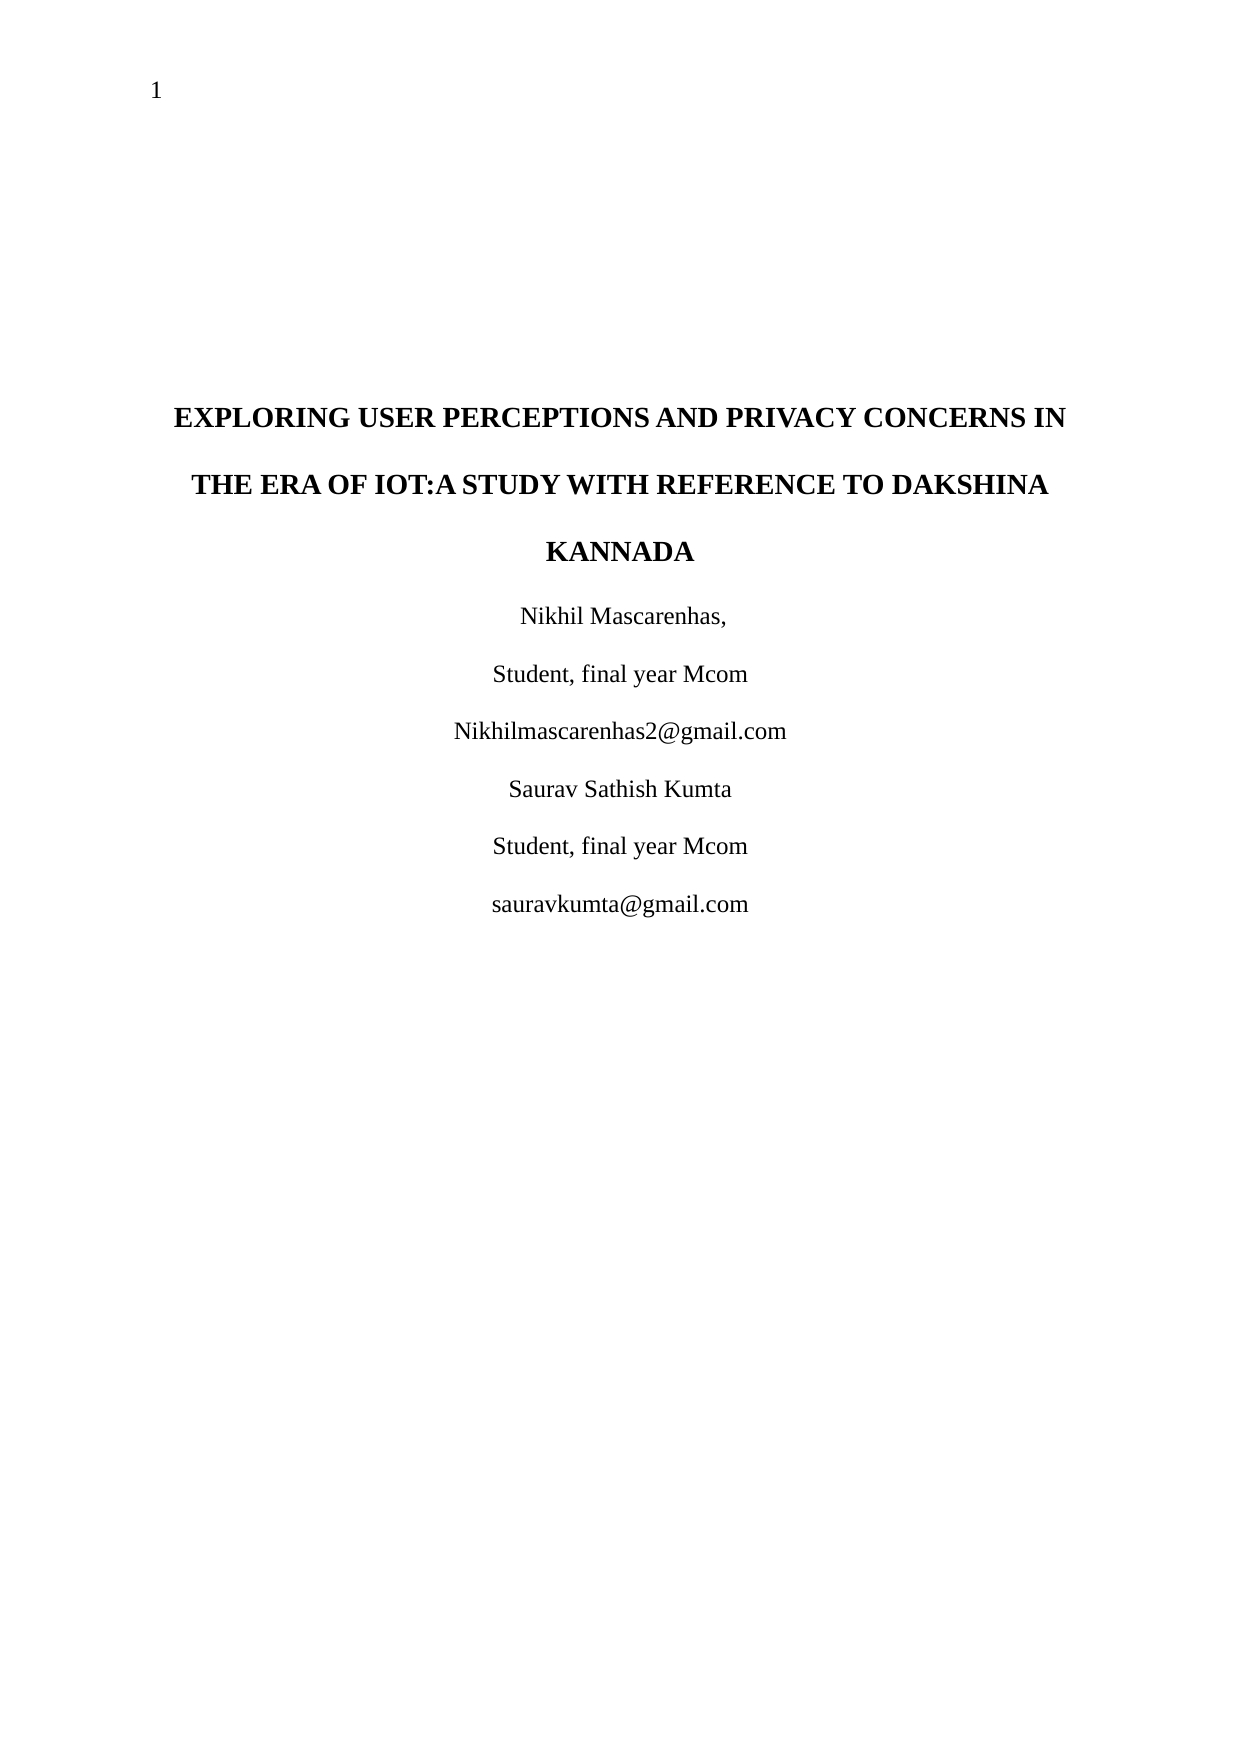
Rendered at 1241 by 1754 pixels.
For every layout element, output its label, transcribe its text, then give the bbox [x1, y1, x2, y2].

title Nikhilmascarenhas2@gmail.com [150, 716, 1090, 745]
title Nikhil Mascarenhas, [150, 601, 1090, 630]
title Student, final year Mcom [150, 659, 1090, 687]
title Student, final year Mcom [150, 831, 1090, 860]
title EXPLORING USER PERCEPTIONS AND PRIVACY CONCERNS IN THE ERA OF IOT:A STUDY WITH REFERENCE TO DAKSHINA KANNADA [150, 400, 1090, 568]
title Saurav Sathish Kumta [150, 774, 1090, 802]
title sauravkumta@gmail.com [150, 889, 1090, 917]
